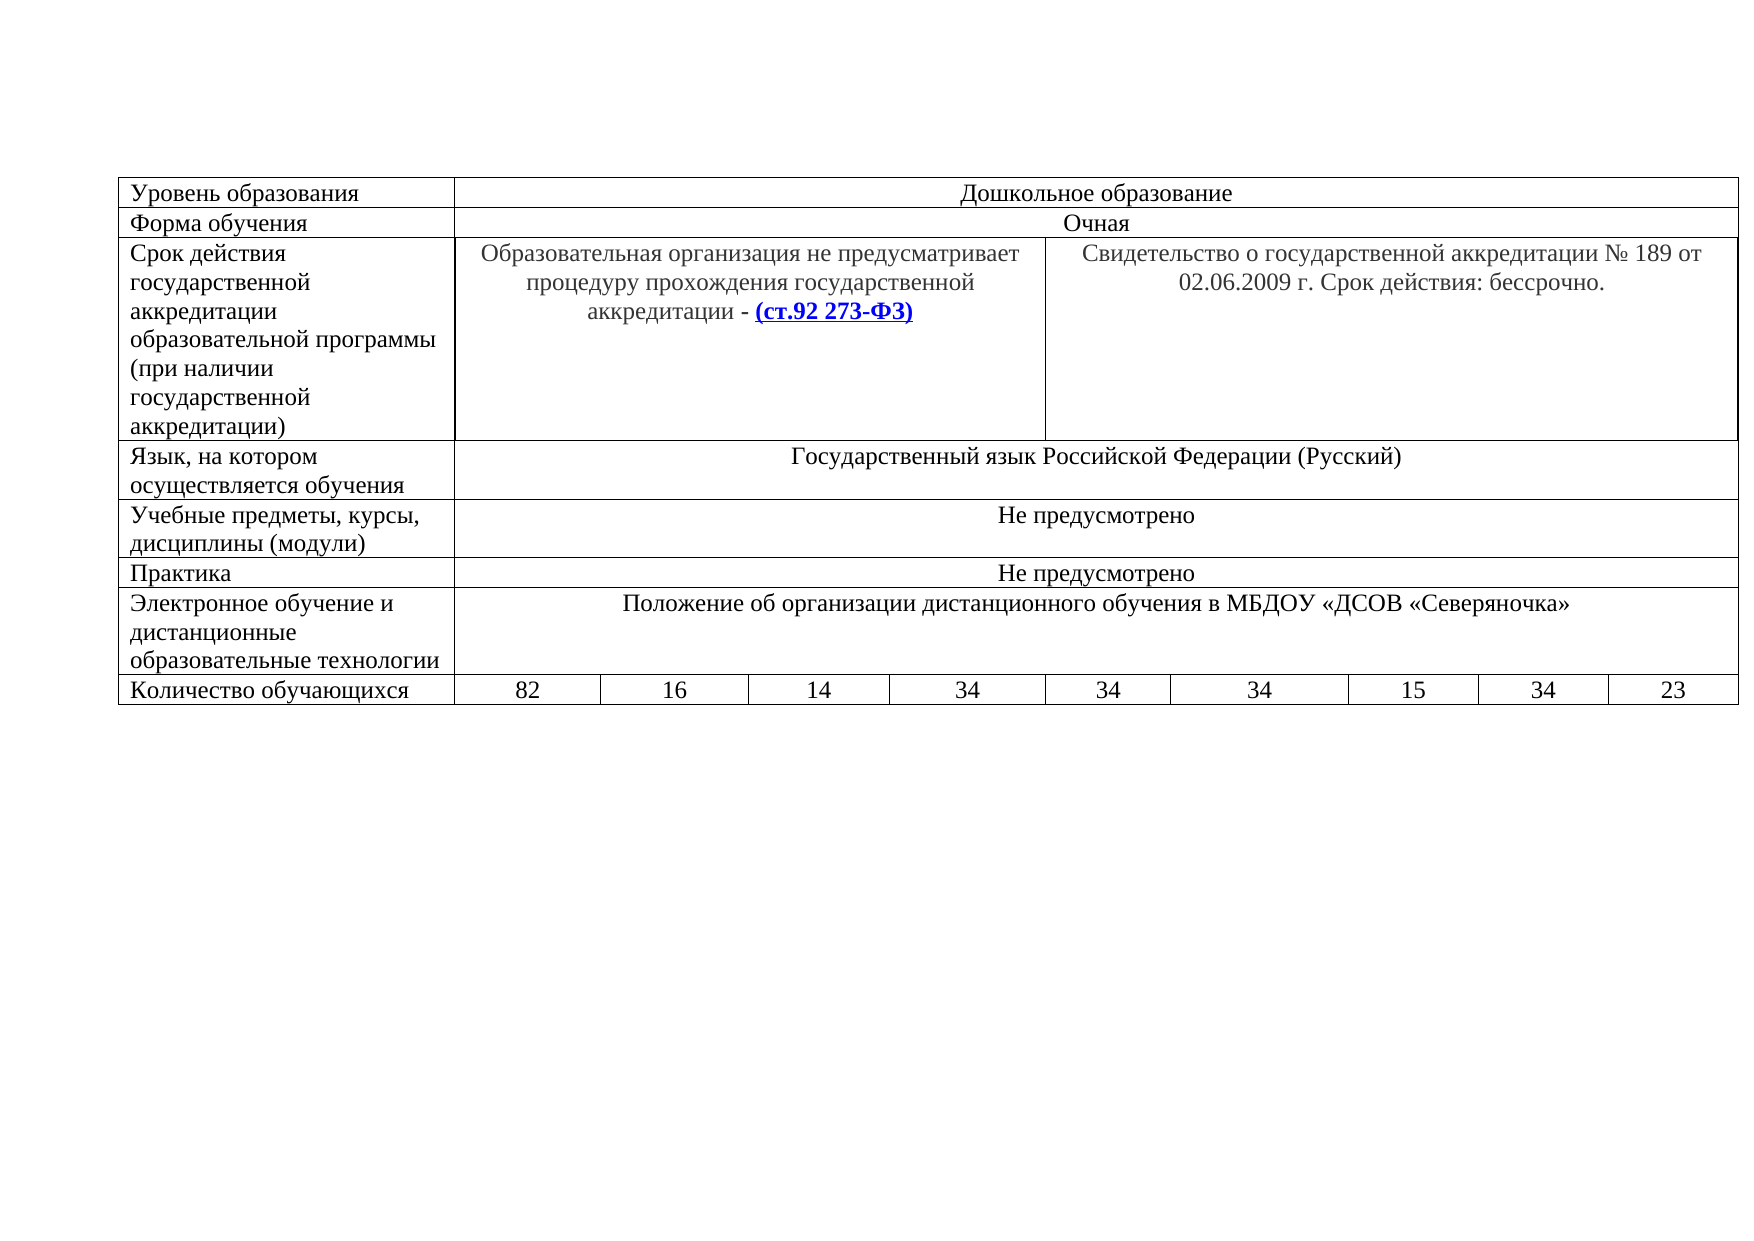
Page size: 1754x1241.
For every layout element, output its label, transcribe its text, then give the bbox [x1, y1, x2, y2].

table_cell Не предусмотрено [455, 500, 1738, 557]
table_cell Количество обучающихся [119, 675, 454, 704]
table_cell Практика [119, 558, 454, 587]
table_cell Дошкольное образование [455, 178, 1738, 207]
table_cell 34 [890, 675, 1045, 704]
table_cell Уровень образования [119, 178, 454, 207]
table_cell Форма обучения [119, 208, 454, 237]
table_cell 16 [601, 675, 748, 704]
table_cell 34 [1479, 675, 1608, 704]
table_cell Очная [455, 208, 1738, 237]
table_cell Государственный язык Российской Федерации (Русский) [455, 441, 1738, 499]
table_cell Срок действия государственной аккредитации образовательной программы (при наличии государственной аккредитации) [119, 238, 454, 439]
table_cell 34 [1171, 675, 1348, 704]
table_cell 15 [1349, 675, 1478, 704]
table_cell Язык, на котором осуществляется обучения [119, 441, 454, 499]
table_cell 23 [1609, 675, 1738, 704]
table_cell Не предусмотрено [455, 558, 1738, 587]
table_cell 34 [1046, 675, 1170, 704]
table_cell Учебные предметы, курсы, дисциплины (модули) [119, 500, 454, 557]
table_cell Свидетельство о государственной аккредитации № 189 от 02.06.2009 г. Срок действия: бессрочно. [1046, 238, 1737, 439]
table_cell 82 [455, 675, 600, 704]
table_cell 14 [749, 675, 889, 704]
table_cell Электронное обучение и дистанционные образовательные технологии [119, 588, 454, 674]
table_cell Положение об организации дистанционного обучения в МБДОУ «ДСОВ «Северяночка» [455, 588, 1738, 674]
table_cell Образовательная организация не предусматривает процедуру прохождения государственной аккредитации - (ст.92 273-ФЗ) [456, 238, 1045, 439]
